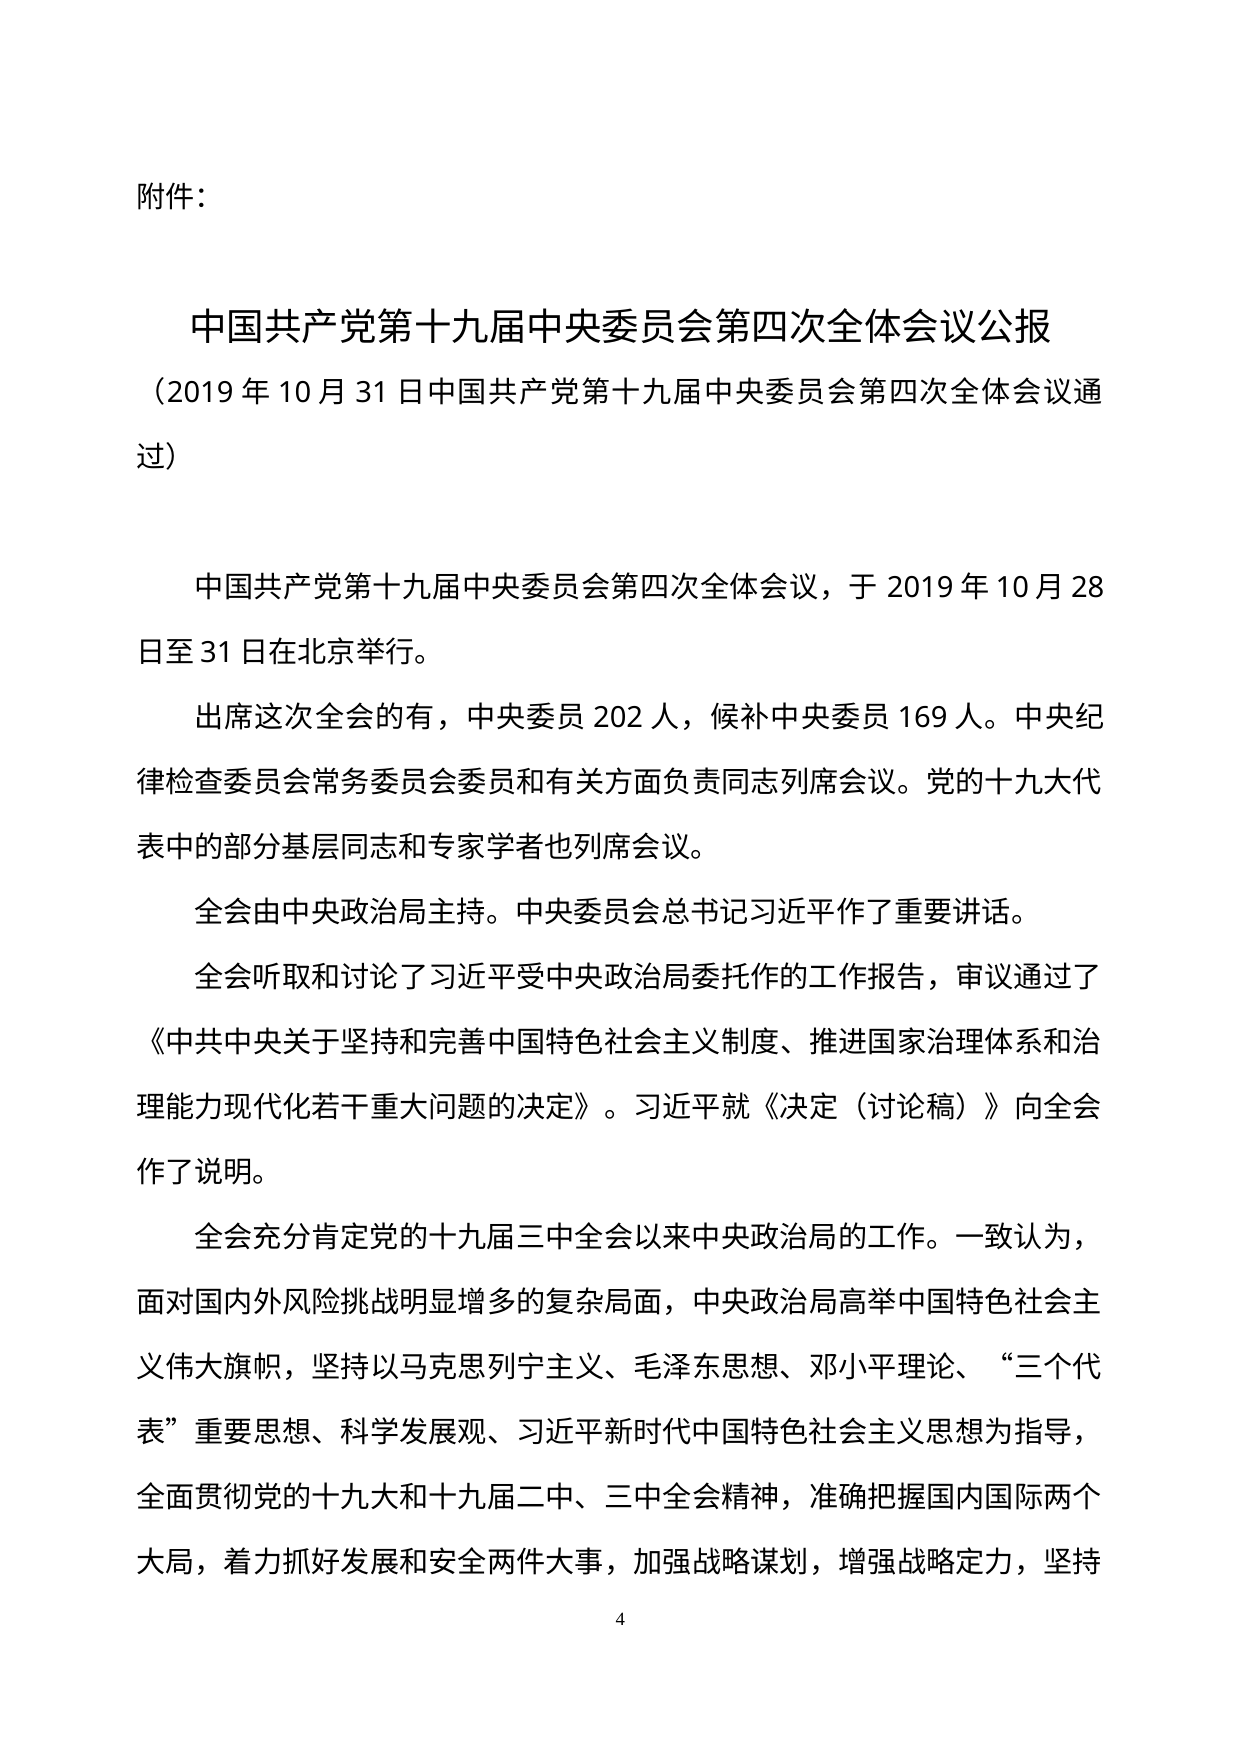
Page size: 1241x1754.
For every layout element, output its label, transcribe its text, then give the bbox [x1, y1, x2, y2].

text 出席这次全会的有，中央委员202人，候补中央委员169人。中央纪律检查委员会常务委员会委员和有关方面负责同志列席会议。党的十九大代表中的部分基层同志和专家学者也列席会议。 [136, 682, 1104, 877]
text 附件： [136, 162, 1104, 227]
text 中国共产党第十九届中央委员会第四次全体会议公报 [136, 292, 1104, 357]
text 中国共产党第十九届中央委员会第四次全体会议，于2019年10月28日至31日在北京举行。 [136, 552, 1104, 682]
text 全会听取和讨论了习近平受中央政治局委托作的工作报告，审议通过了《中共中央关于坚持和完善中国特色社会主义制度、推进国家治理体系和治理能力现代化若干重大问题的决定》。习近平就《决定（讨论稿）》向全会作了说明。 [136, 942, 1104, 1202]
text （2019年10月31日中国共产党第十九届中央委员会第四次全体会议通过） [136, 357, 1104, 487]
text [136, 1202, 1104, 1592]
text 全会由中央政治局主持。中央委员会总书记习近平作了重要讲话。 [136, 877, 1104, 942]
